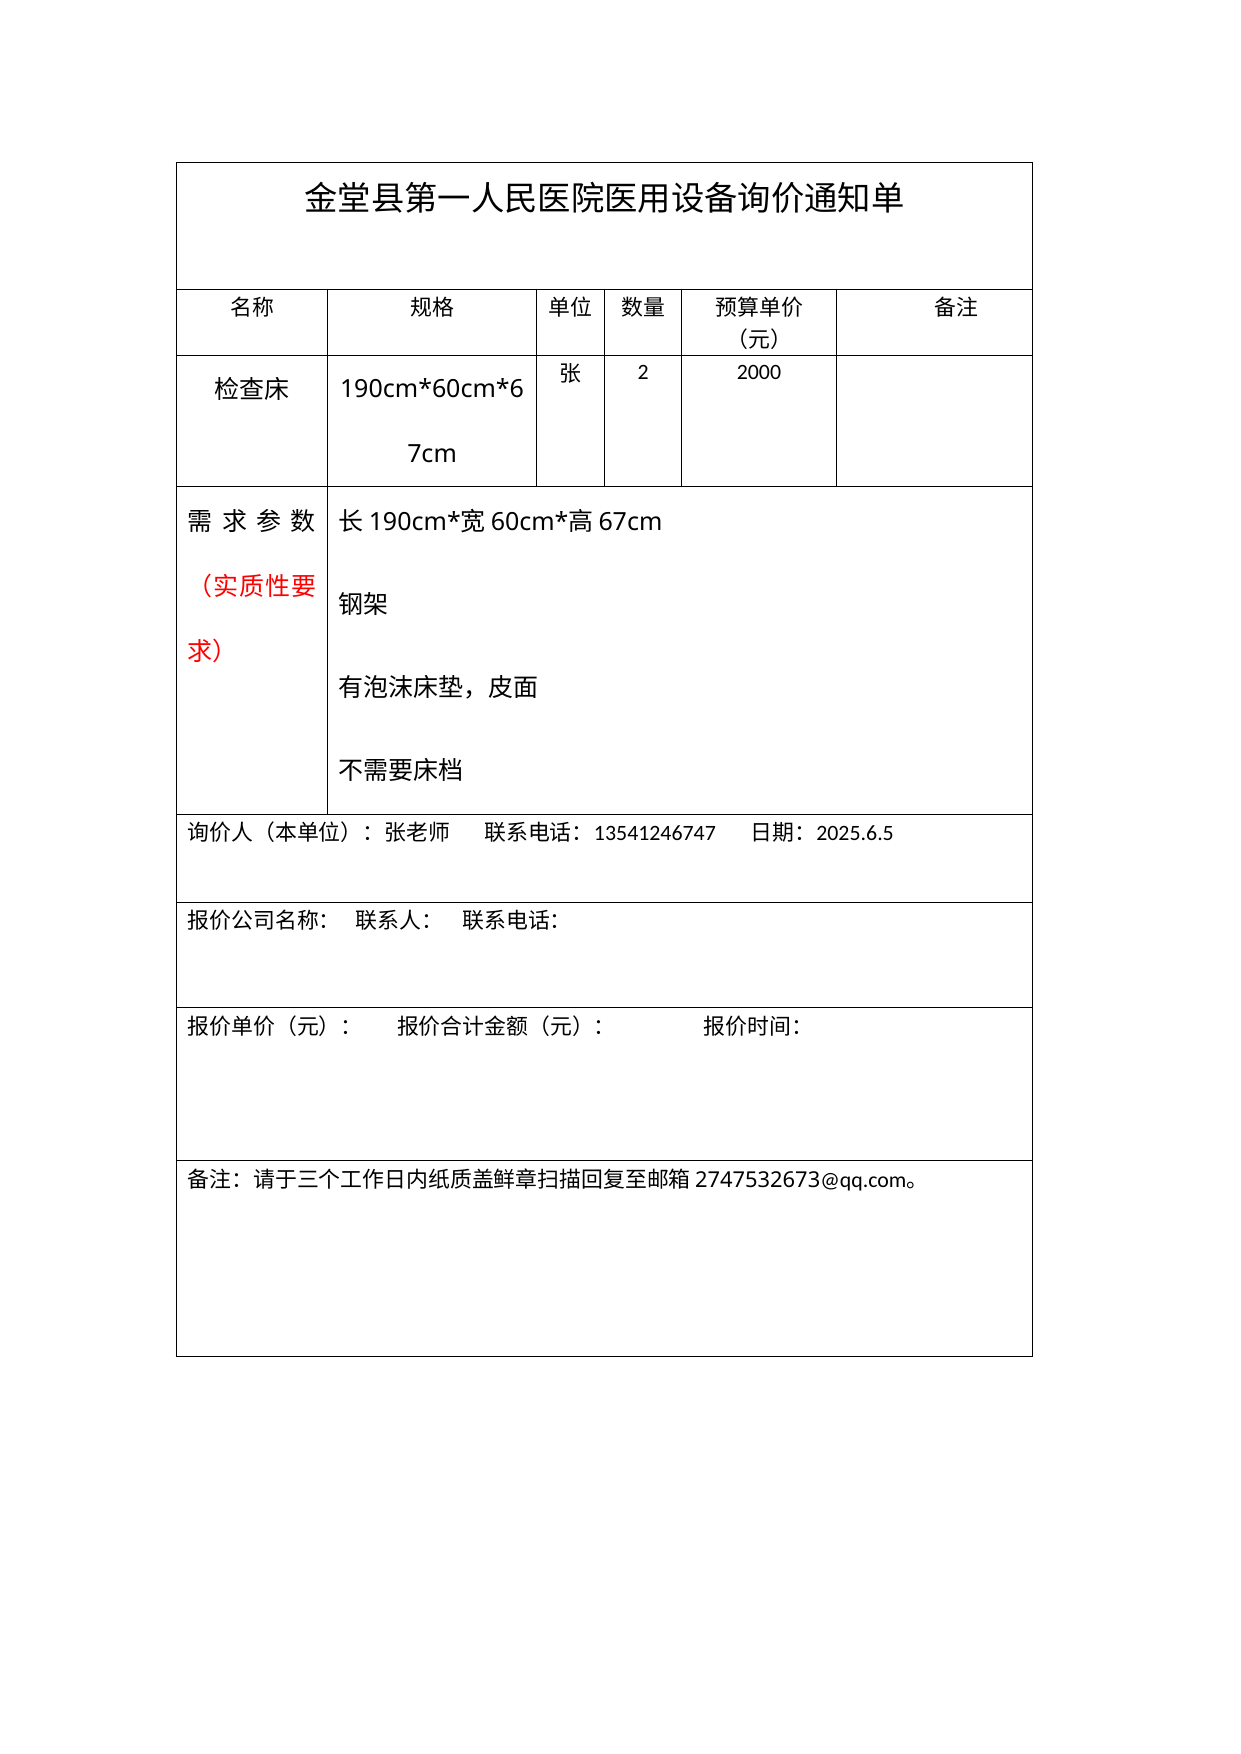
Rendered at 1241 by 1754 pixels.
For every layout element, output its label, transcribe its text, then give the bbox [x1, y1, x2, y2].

table_cell 长190cm*宽60cm*高67cm 钢架 有泡沫床垫，皮面 不需要床档 [328, 487, 1032, 813]
table_cell 检查床 [177, 356, 327, 486]
table_cell 报价公司名称： 联系人： 联系电话： [177, 903, 1032, 1007]
table_cell 询价人（本单位）：张老师 联系电话：13541246747 日期：2025.6.5 [177, 815, 1032, 902]
table_cell 报价单价（元）： 报价合计金额（元）： 报价时间： [177, 1008, 1032, 1160]
table_cell 2000 [682, 356, 836, 486]
table_cell 数量 [605, 290, 681, 354]
table_cell 张 [537, 356, 604, 486]
table_cell 预算单价（元） [682, 290, 836, 354]
table_cell 190cm*60cm*67cm [328, 356, 536, 486]
table_cell 备注 [837, 290, 1032, 354]
table_cell [837, 356, 1032, 486]
table_header 金堂县第一人民医院医用设备询价通知单 [177, 163, 1032, 288]
table_cell 名称 [177, 290, 327, 354]
table_cell 单位 [537, 290, 604, 354]
table_cell 需求参数（实质性要求） [177, 487, 327, 813]
table_cell 规格 [328, 290, 536, 354]
table_cell 2 [605, 356, 681, 486]
table_cell 备注：请于三个工作日内纸质盖鲜章扫描回复至邮箱2747532673@qq.com。 [177, 1161, 1032, 1356]
